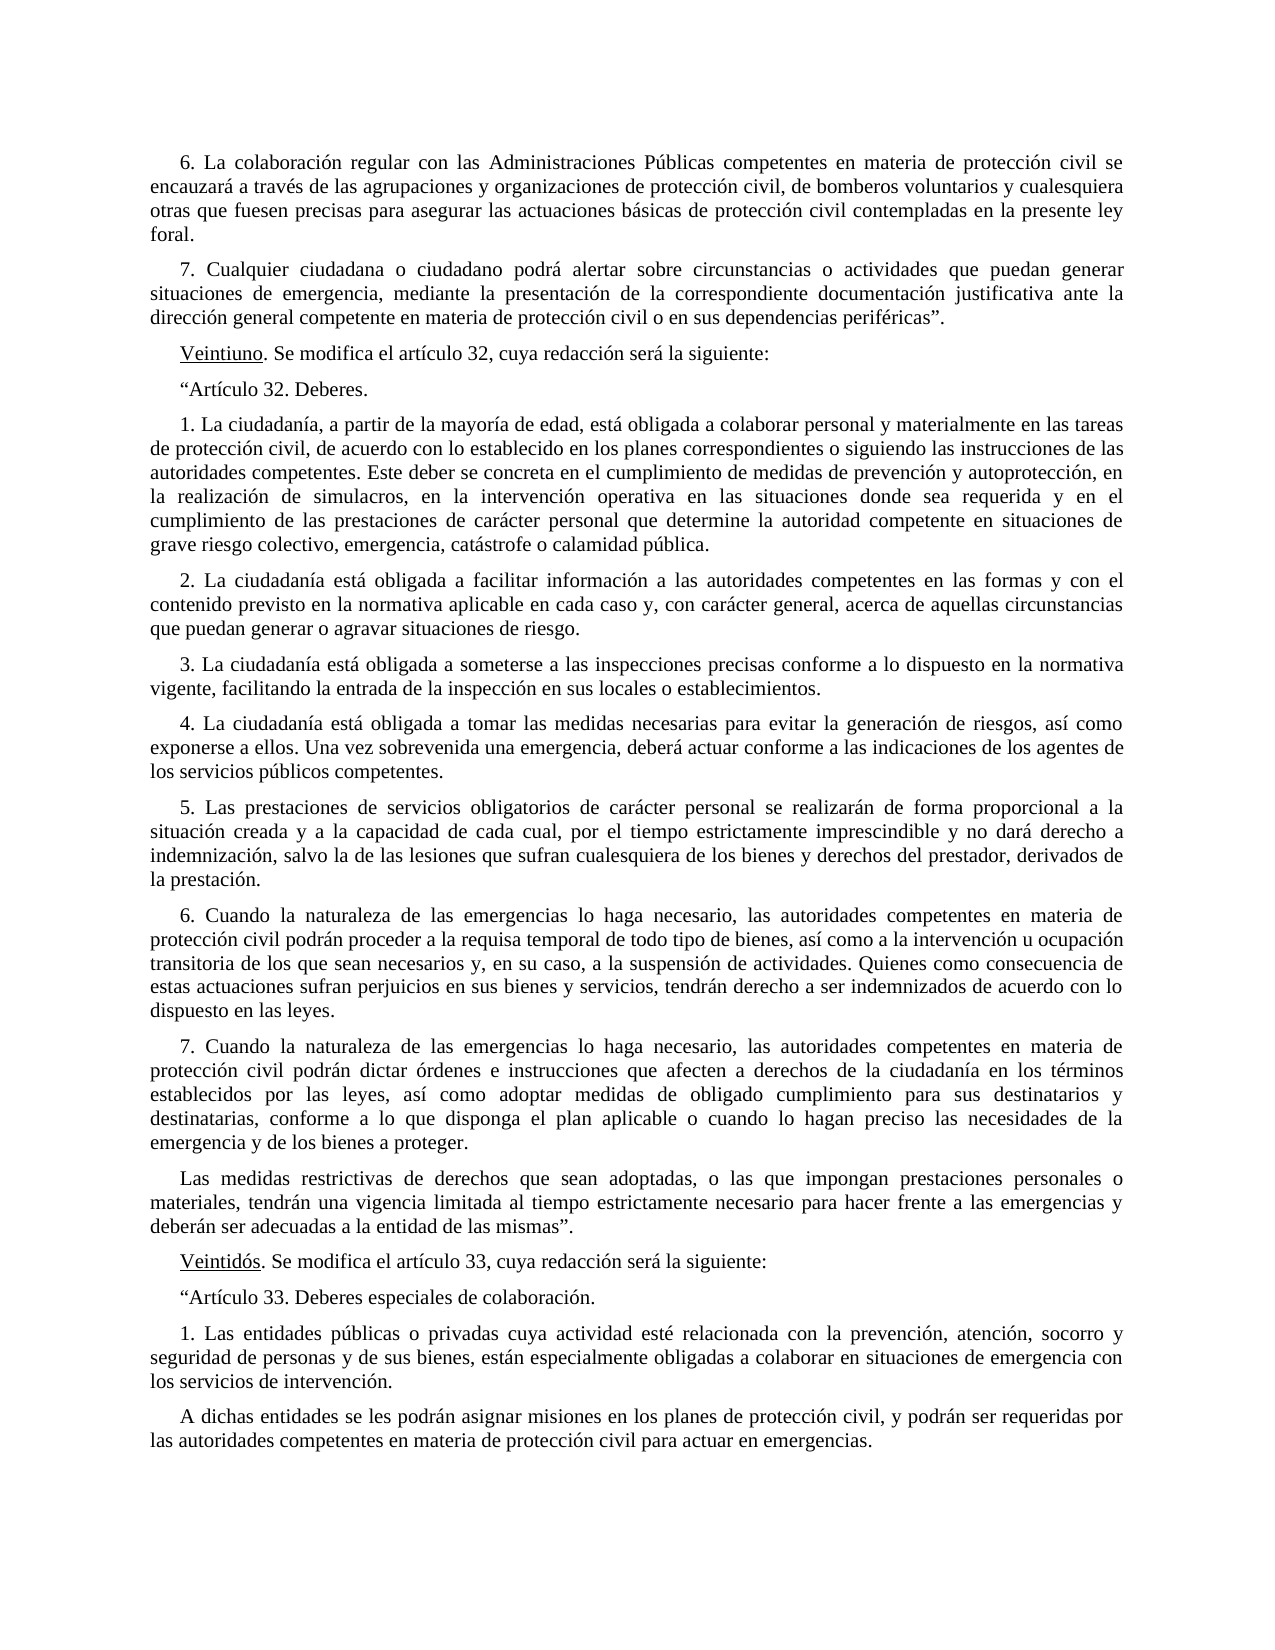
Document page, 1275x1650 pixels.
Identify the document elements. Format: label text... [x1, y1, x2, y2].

text 6. Cuando la naturaleza de las emergencias lo haga necesario, las autoridades competentes en materia de protección civil podrán proceder a la requisa temporal de todo tipo de bienes, así como a la intervención u ocupación transitoria de los que sean necesarios y, en su caso, a la suspensión de actividades. Quienes como consecuencia de estas actuaciones sufran perjuicios en sus bienes y servicios, tendrán derecho a ser indemnizados de acuerdo con lo dispuesto en las leyes. [150, 903, 1125, 1023]
text 6. La colaboración regular con las Administraciones Públicas competentes en materia de protección civil se encauzará a través de las agrupaciones y organizaciones de protección civil, de bomberos voluntarios y cualesquiera otras que fuesen precisas para asegurar las actuaciones básicas de protección civil contempladas en la presente ley foral. [150, 150, 1125, 246]
text 5. Las prestaciones de servicios obligatorios de carácter personal se realizarán de forma proporcional a la situación creada y a la capacidad de cada cual, por el tiempo estrictamente imprescindible y no dará derecho a indemnización, salvo la de las lesiones que sufran cualesquiera de los bienes y derechos del prestador, derivados de la prestación. [150, 795, 1125, 891]
text 7. Cualquier ciudadana o ciudadano podrá alertar sobre circunstancias o actividades que puedan generar situaciones de emergencia, mediante la presentación de la correspondiente documentación justificativa ante la dirección general competente en materia de protección civil o en sus dependencias periféricas”. [150, 258, 1125, 329]
text 7. Cuando la naturaleza de las emergencias lo haga necesario, las autoridades competentes en materia de protección civil podrán dictar órdenes e instrucciones que afecten a derechos de la ciudadanía en los términos establecidos por las leyes, así como adoptar medidas de obligado cumplimiento para sus destinatarios y destinatarias, conforme a lo que disponga el plan aplicable o cuando lo hagan preciso las necesidades de la emergencia y de los bienes a proteger. [150, 1034, 1125, 1154]
text Veintiuno. Se modifica el artículo 32, cuya redacción será la siguiente: [150, 341, 1125, 365]
text Veintidós. Se modifica el artículo 33, cuya redacción será la siguiente: [150, 1249, 1125, 1273]
text “Artículo 33. Deberes especiales de colaboración. [150, 1285, 1125, 1309]
text Las medidas restrictivas de derechos que sean adoptadas, o las que impongan prestaciones personales o materiales, tendrán una vigencia limitada al tiempo estrictamente necesario para hacer frente a las emergencias y deberán ser adecuadas a la entidad de las mismas”. [150, 1166, 1125, 1238]
text 4. La ciudadanía está obligada a tomar las medidas necesarias para evitar la generación de riesgos, así como exponerse a ellos. Una vez sobrevenida una emergencia, deberá actuar conforme a las indicaciones de los agentes de los servicios públicos competentes. [150, 712, 1125, 783]
text A dichas entidades se les podrán asignar misiones en los planes de protección civil, y podrán ser requeridas por las autoridades competentes en materia de protección civil para actuar en emergencias. [150, 1405, 1125, 1453]
text “Artículo 32. Deberes. [150, 377, 1125, 401]
text 3. La ciudadanía está obligada a someterse a las inspecciones precisas conforme a lo dispuesto en la normativa vigente, facilitando la entrada de la inspección en sus locales o establecimientos. [150, 652, 1125, 700]
text 1. La ciudadanía, a partir de la mayoría de edad, está obligada a colaborar personal y materialmente en las tareas de protección civil, de acuerdo con lo establecido en los planes correspondientes o siguiendo las instrucciones de las autoridades competentes. Este deber se concreta en el cumplimiento de medidas de prevención y autoprotección, en la realización de simulacros, en la intervención operativa en las situaciones donde sea requerida y en el cumplimiento de las prestaciones de carácter personal que determine la autoridad competente en situaciones de grave riesgo colectivo, emergencia, catástrofe o calamidad pública. [150, 413, 1125, 556]
text 2. La ciudadanía está obligada a facilitar información a las autoridades competentes en las formas y con el contenido previsto en la normativa aplicable en cada caso y, con carácter general, acerca de aquellas circunstancias que puedan generar o agravar situaciones de riesgo. [150, 568, 1125, 640]
text 1. Las entidades públicas o privadas cuya actividad esté relacionada con la prevención, atención, socorro y seguridad de personas y de sus bienes, están especialmente obligadas a colaborar en situaciones de emergencia con los servicios de intervención. [150, 1321, 1125, 1393]
